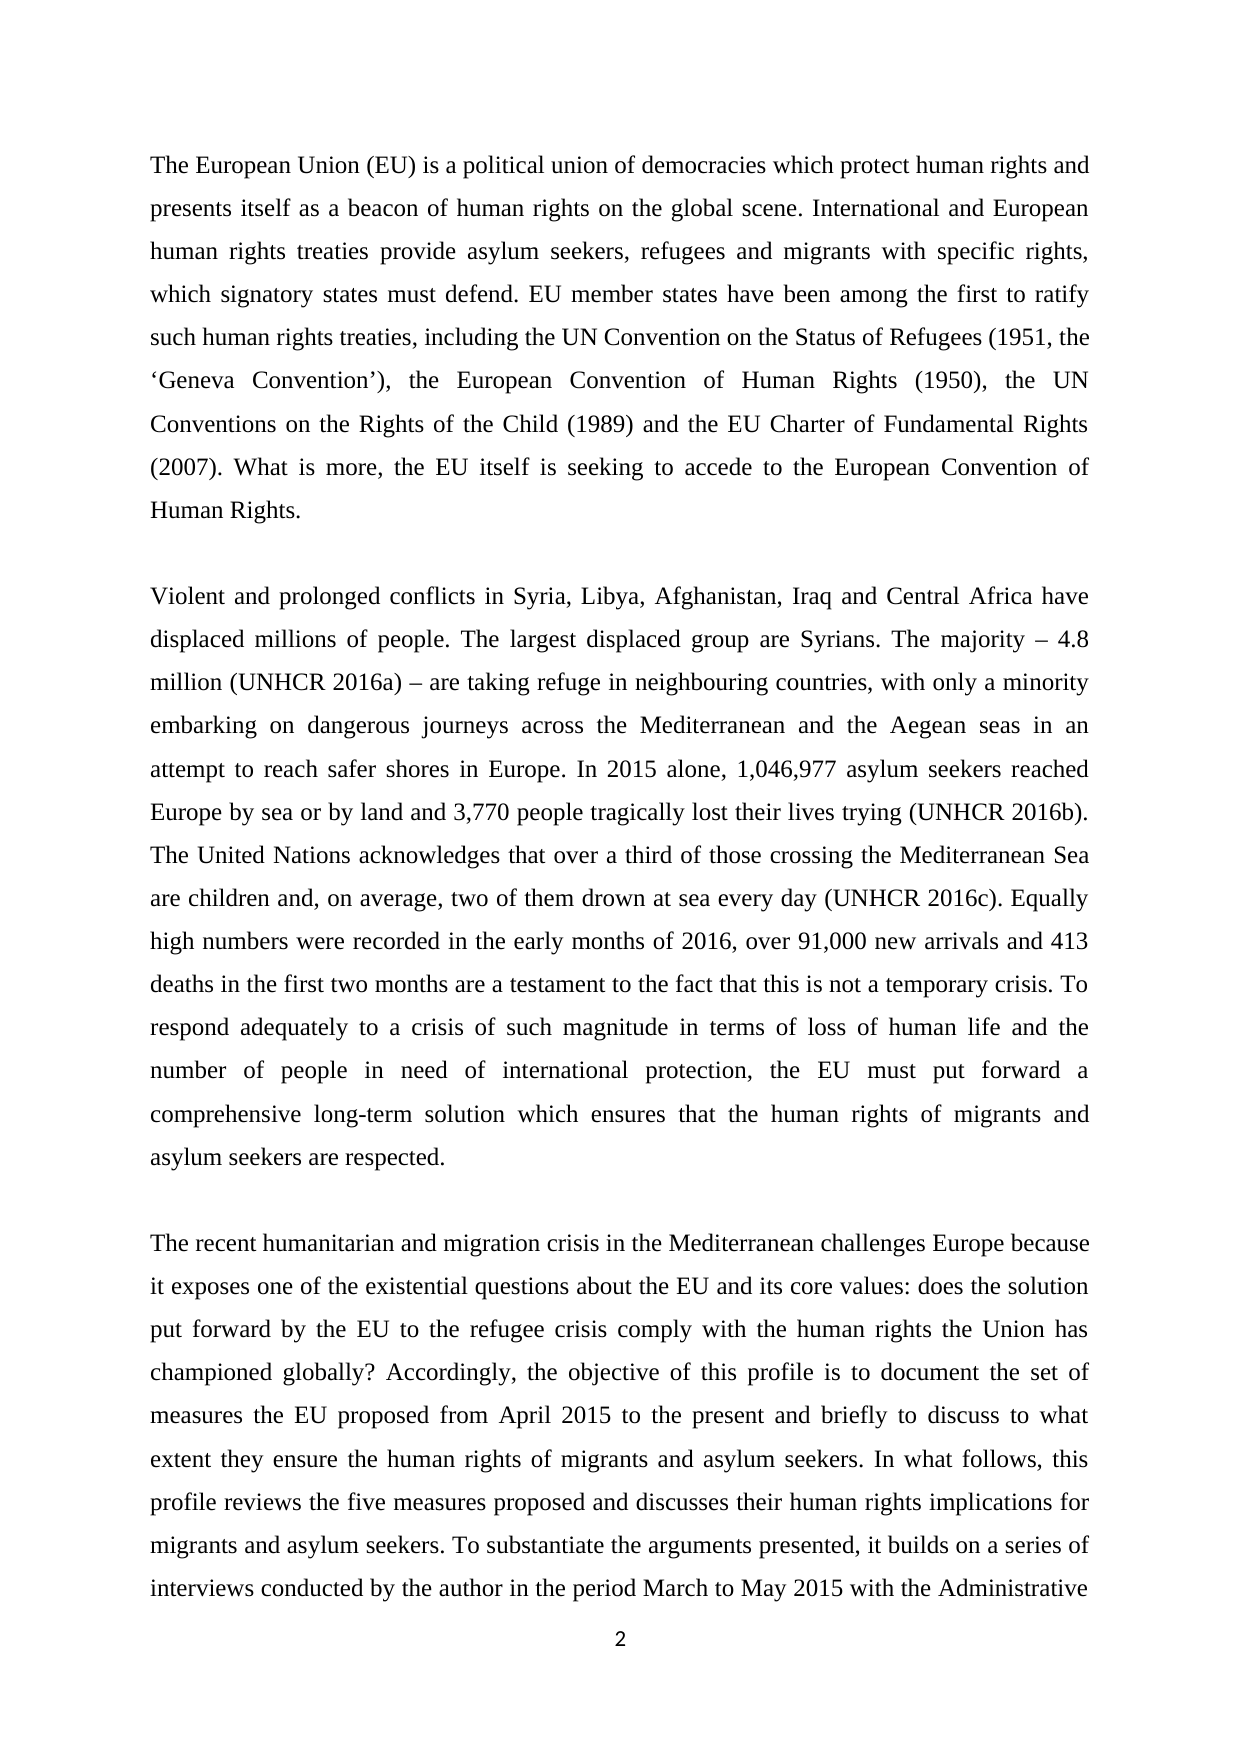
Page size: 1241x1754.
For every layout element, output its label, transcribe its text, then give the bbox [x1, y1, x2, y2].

text The European Union (EU) is a political union of democracies which protect human rights and presents itself as a beacon of human rights on the global scene. International and European human rights treaties provide asylum seekers, refugees and migrants with specific rights, which signatory states must defend. EU member states have been among the first to ratify such human rights treaties, including the UN Convention on the Status of Refugees (1951, the ‘Geneva Convention’), the European Convention of Human Rights (1950), the UN Conventions on the Rights of the Child (1989) and the EU Charter of Fundamental Rights (2007). What is more, the EU itself is seeking to accede to the European Convention of Human Rights. [150, 150, 1090, 524]
text Violent and prolonged conflicts in Syria, Libya, Afghanistan, Iraq and Central Africa have displaced millions of people. The largest displaced group are Syrians. The majority – 4.8 million (UNHCR 2016a) – are taking refuge in neighbouring countries, with only a minority embarking on dangerous journeys across the Mediterranean and the Aegean seas in an attempt to reach safer shores in Europe. In 2015 alone, 1,046,977 asylum seekers reached Europe by sea or by land and 3,770 people tragically lost their lives trying (UNHCR 2016b). The United Nations acknowledges that over a third of those crossing the Mediterranean Sea are children and, on average, two of them drown at sea every day (UNHCR 2016c). Equally high numbers were recorded in the early months of 2016, over 91,000 new arrivals and 413 deaths in the first two months are a testament to the fact that this is not a temporary crisis. To respond adequately to a crisis of such magnitude in terms of loss of human life and the number of people in need of international protection, the EU must put forward a comprehensive long-term solution which ensures that the human rights of migrants and asylum seekers are respected. [150, 581, 1090, 1171]
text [150, 1228, 1090, 1602]
